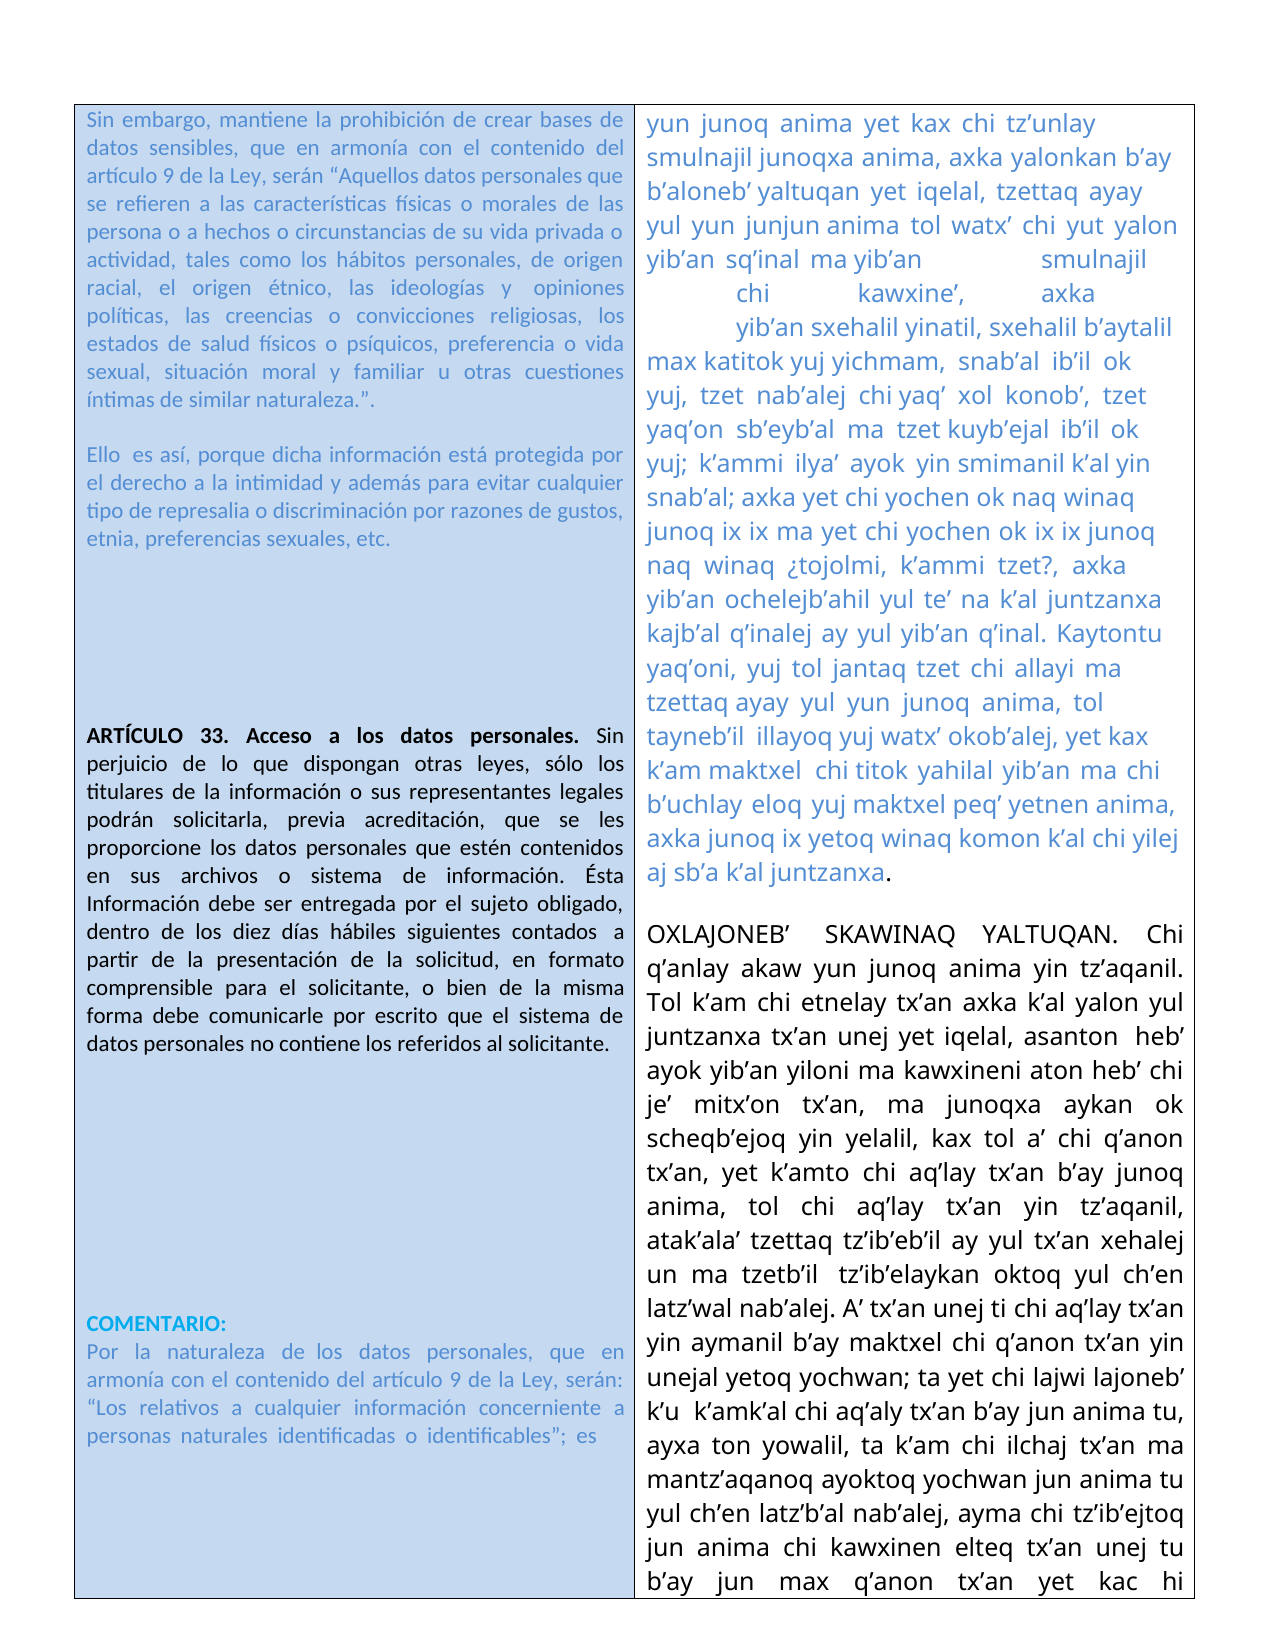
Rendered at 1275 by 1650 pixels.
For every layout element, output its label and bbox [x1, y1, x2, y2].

table_header [635, 105, 1194, 1598]
table_header [75, 105, 634, 1598]
